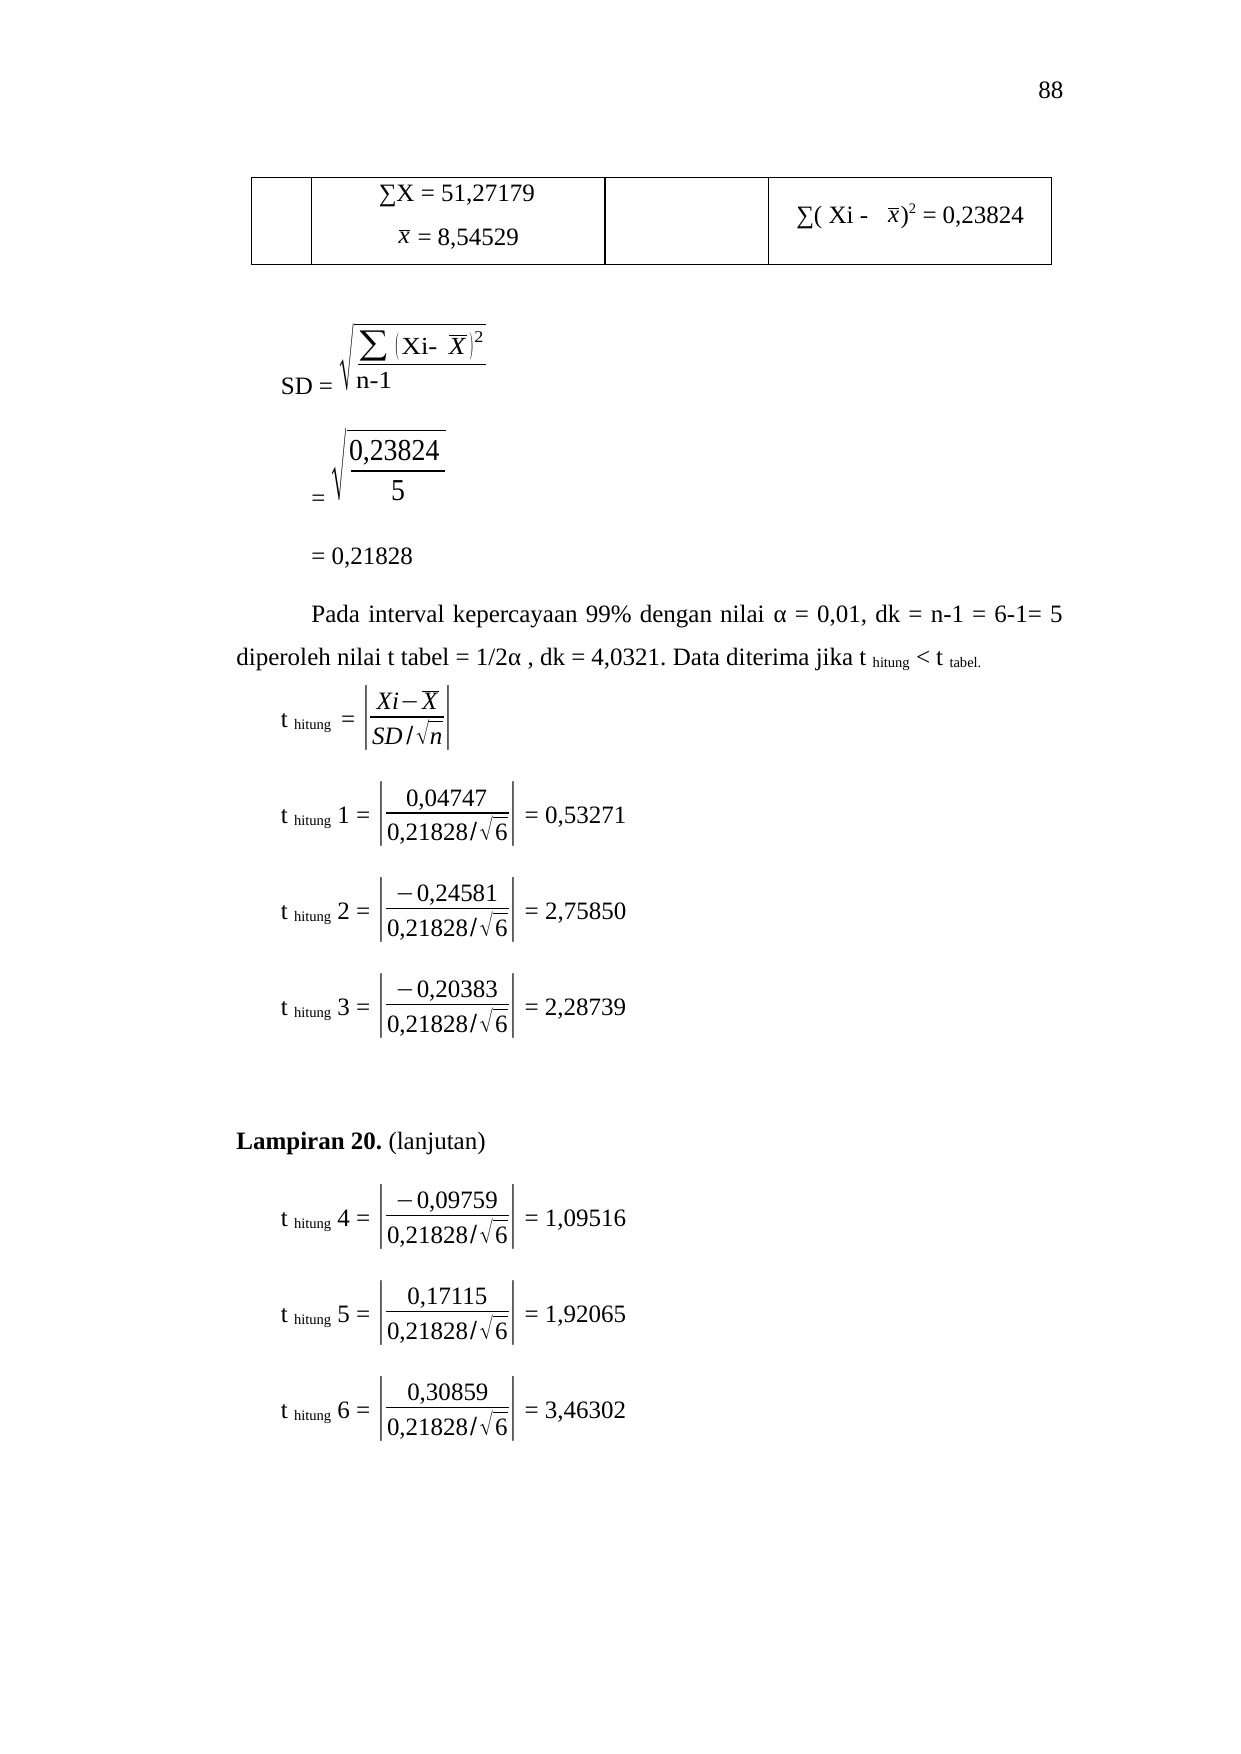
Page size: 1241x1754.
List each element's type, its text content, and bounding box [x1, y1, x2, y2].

text Pada interval kepercayaan 99% dengan nilai α = 0,01, dk = n-1 = 6-1= 5 diperoleh nilai t tabel = 1/2α , dk = 4,0321. Data diterima jika t hitung < t tabel. [236, 599, 1063, 671]
text t hitung 2 = = 2,75850 [236, 877, 1063, 944]
table_cell [252, 178, 311, 264]
text t hitung 3 = = 2,28739 [236, 973, 1063, 1040]
text = 0,21828 [236, 541, 1063, 570]
text t hitung 5 = = 1,92065 [281, 1280, 1063, 1347]
text t hitung 4 = = 1,09516 [281, 1184, 1063, 1251]
table_cell ∑X = 51,27179 = 8,54529 [312, 178, 604, 264]
text = [236, 428, 1063, 512]
table_cell ∑( Xi - )2 = 0,23824 [769, 178, 1051, 264]
text SD = [236, 322, 1063, 399]
text t hitung 6 = = 3,46302 [281, 1376, 1063, 1443]
text Lampiran 20. (lanjutan) [236, 1126, 1063, 1155]
table_cell [606, 178, 768, 264]
text t hitung = [281, 685, 1063, 752]
text t hitung 1 = = 0,53271 [281, 781, 1063, 848]
